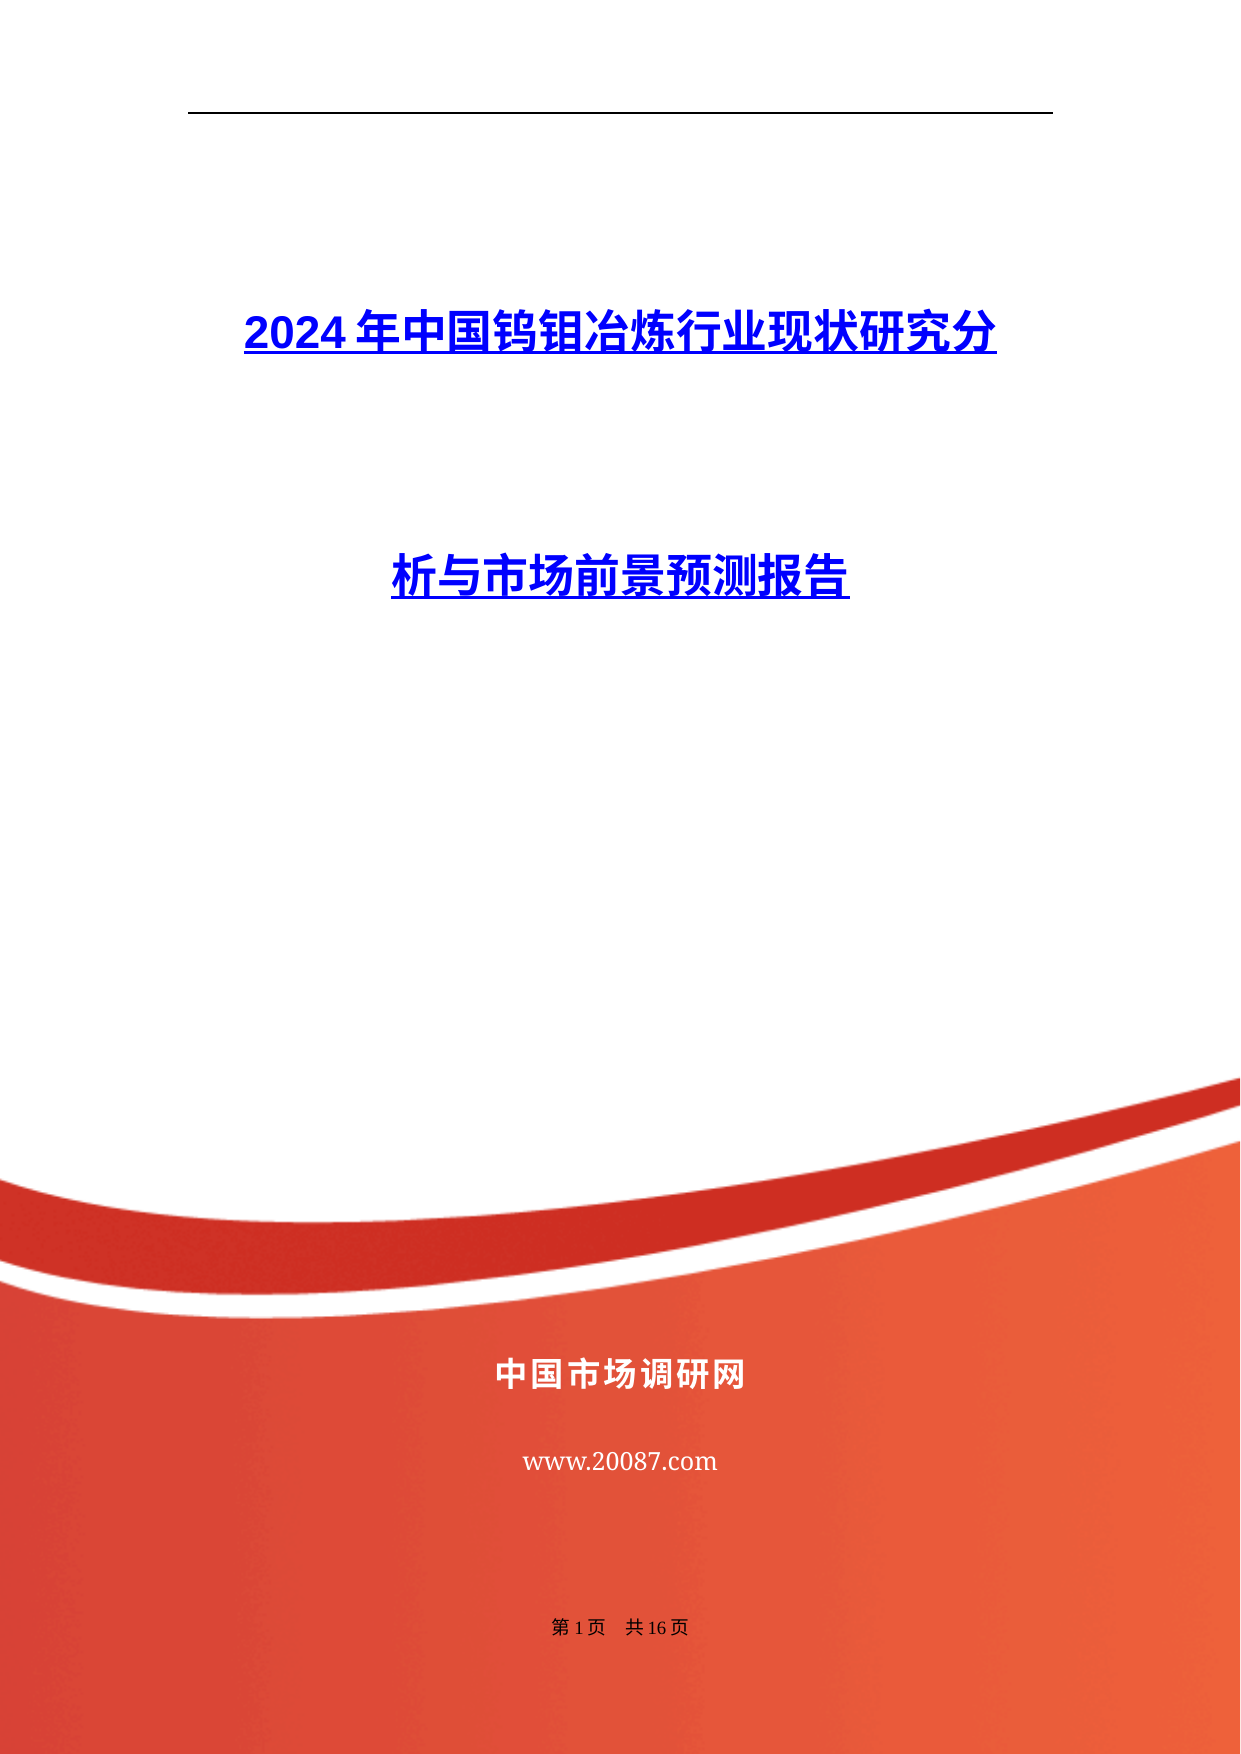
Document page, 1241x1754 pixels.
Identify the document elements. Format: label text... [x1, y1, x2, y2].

picture [0, 1006, 1241, 1754]
subtitle 中国市场调研网 [187, 1339, 1053, 1404]
table_header 2024年中国钨钼冶炼行业现状研究分析与市场前景预测报告 [188, 207, 1053, 773]
text www.20087.com [187, 1428, 1053, 1493]
